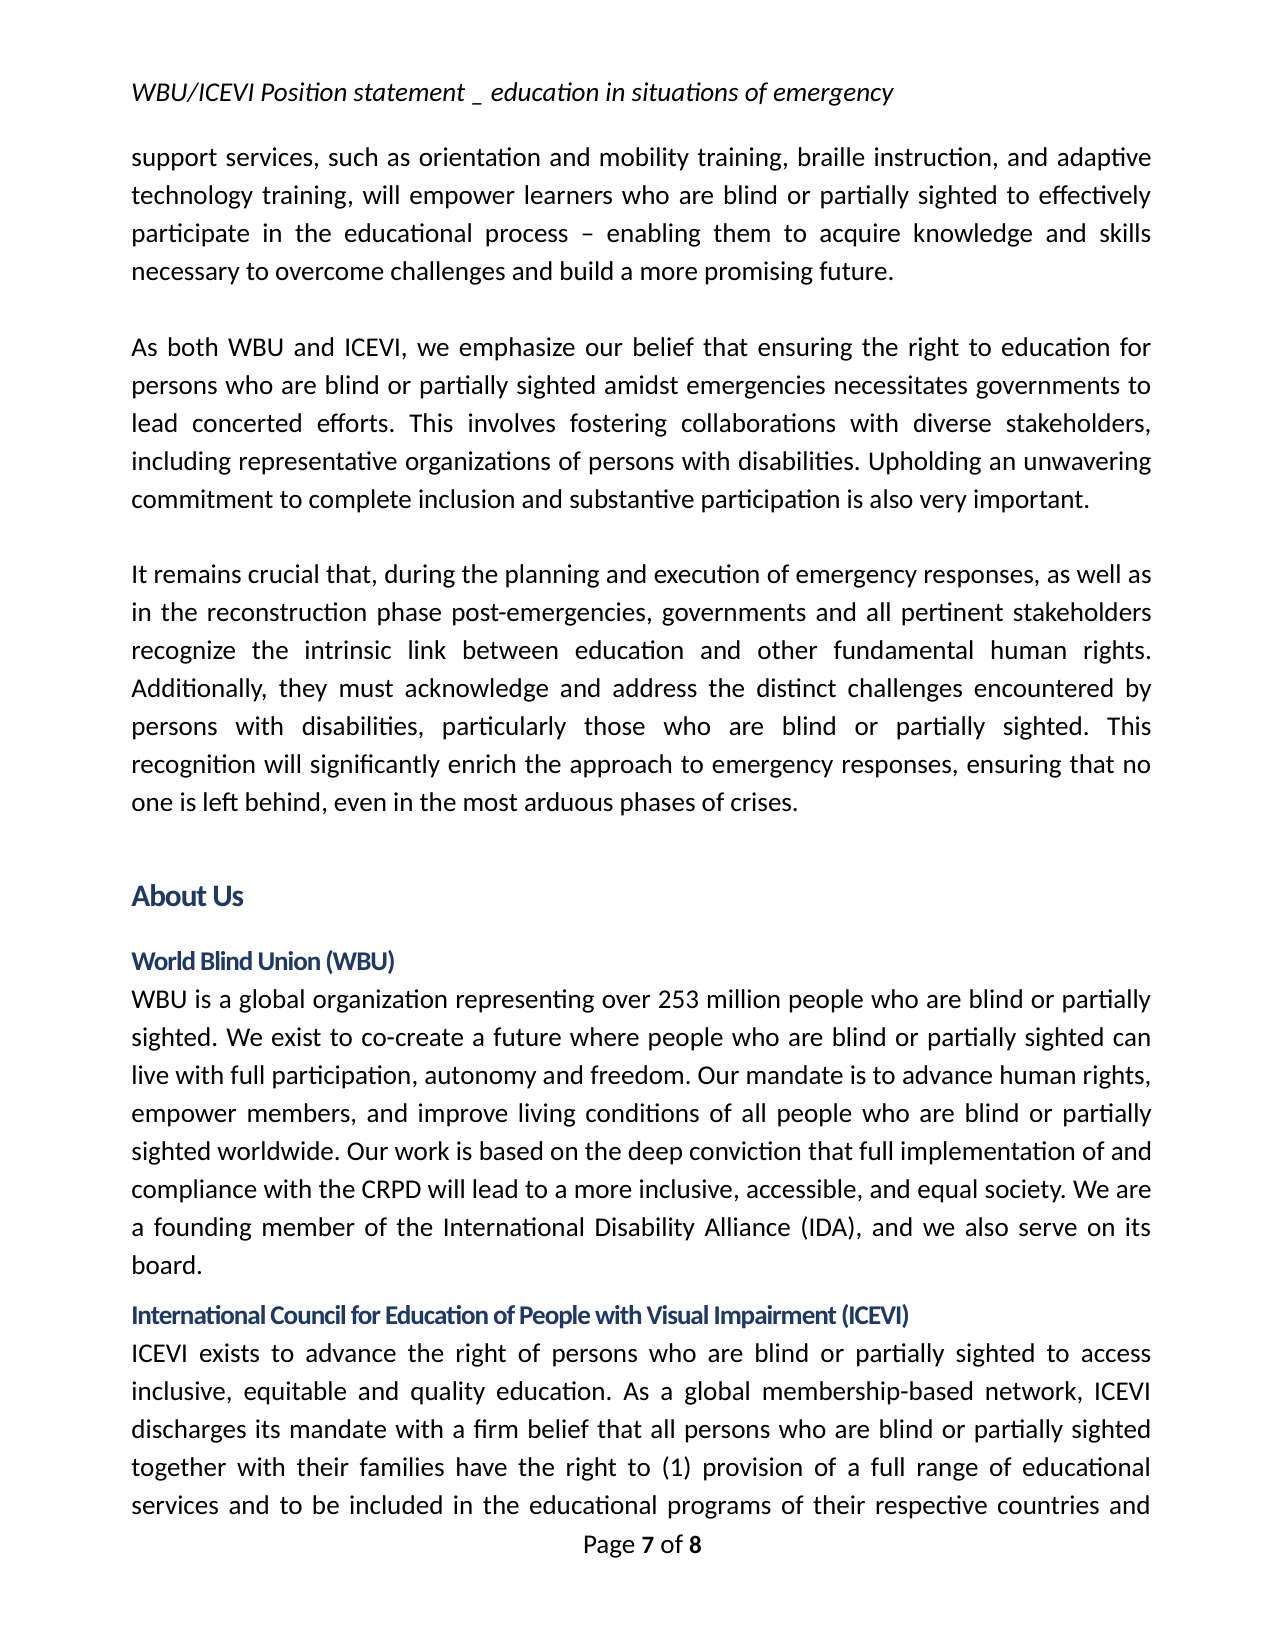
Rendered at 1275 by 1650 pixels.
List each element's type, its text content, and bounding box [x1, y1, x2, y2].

title About Us [131, 876, 1153, 914]
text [131, 1336, 1153, 1521]
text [131, 141, 1153, 287]
title International Council for Education of People with Visual Impairment (ICEVI) [131, 1298, 1153, 1331]
title World Blind Union (WBU) [131, 944, 1153, 977]
text As both WBU and ICEVI, we emphasize our belief that ensuring the right to education for persons who are blind or partially sighted amidst emergencies necessitates governments to lead concerted efforts. This involves fostering collaborations with diverse stakeholders, including representative organizations of persons with disabilities. Upholding an unwavering commitment to complete inclusion and substantive participation is also very important. [131, 330, 1153, 515]
text It remains crucial that, during the planning and execution of emergency responses, as well as in the reconstruction phase post-emergencies, governments and all pertinent stakeholders recognize the intrinsic link between education and other fundamental human rights. Additionally, they must acknowledge and address the distinct challenges encountered by persons with disabilities, particularly those who are blind or partially sighted. This recognition will significantly enrich the approach to emergency responses, ensuring that no one is left behind, even in the most arduous phases of crises. [131, 558, 1153, 818]
text WBU is a global organization representing over 253 million people who are blind or partially sighted. We exist to co-create a future where people who are blind or partially sighted can live with full participation, autonomy and freedom. Our mandate is to advance human rights, empower members, and improve living conditions of all people who are blind or partially sighted worldwide. Our work is based on the deep conviction that full implementation of and compliance with the CRPD will lead to a more inclusive, accessible, and equal society. We are a founding member of the International Disability Alliance (IDA), and we also serve on its board. [131, 982, 1153, 1281]
